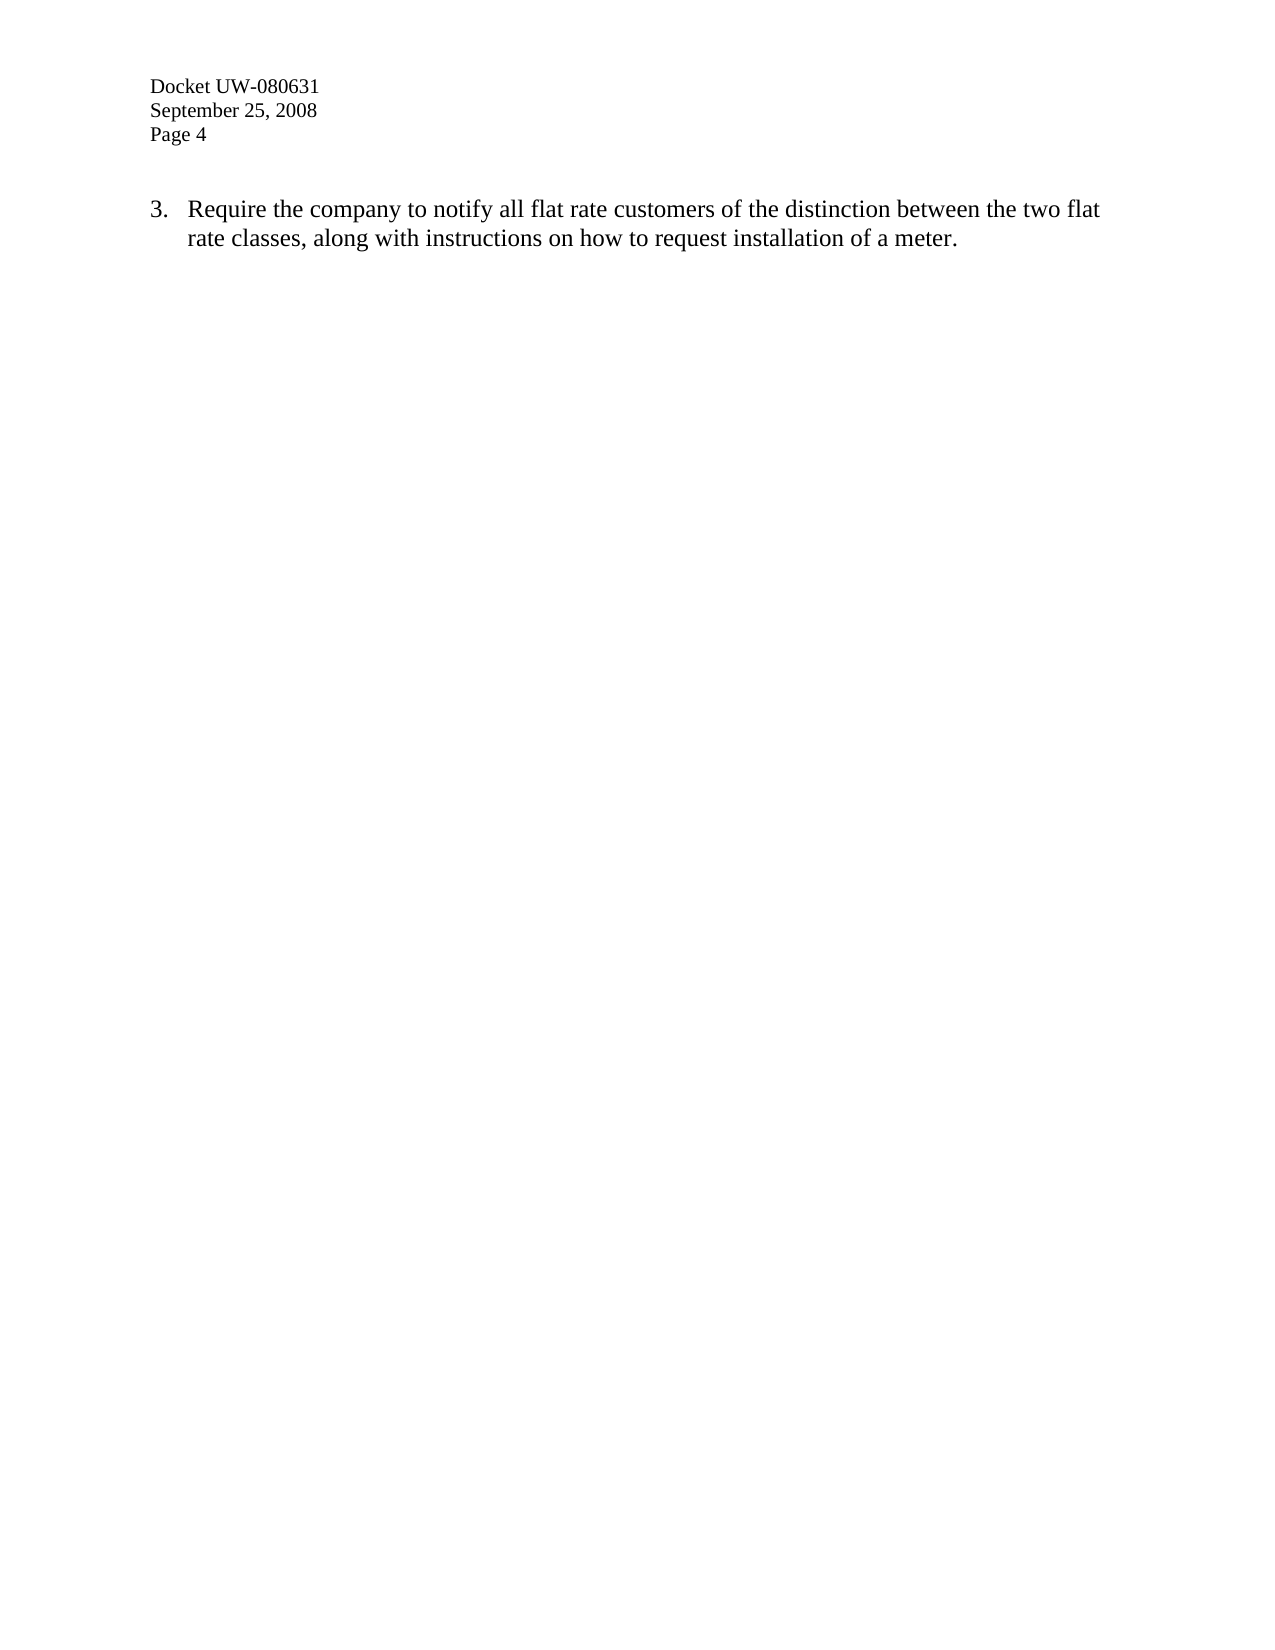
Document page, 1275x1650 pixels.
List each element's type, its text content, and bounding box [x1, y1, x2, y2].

list Require the company to notify all flat rate customers of the distinction between the two flat rate classes, along with instructions on how to request installation of a meter. [150, 194, 1125, 252]
